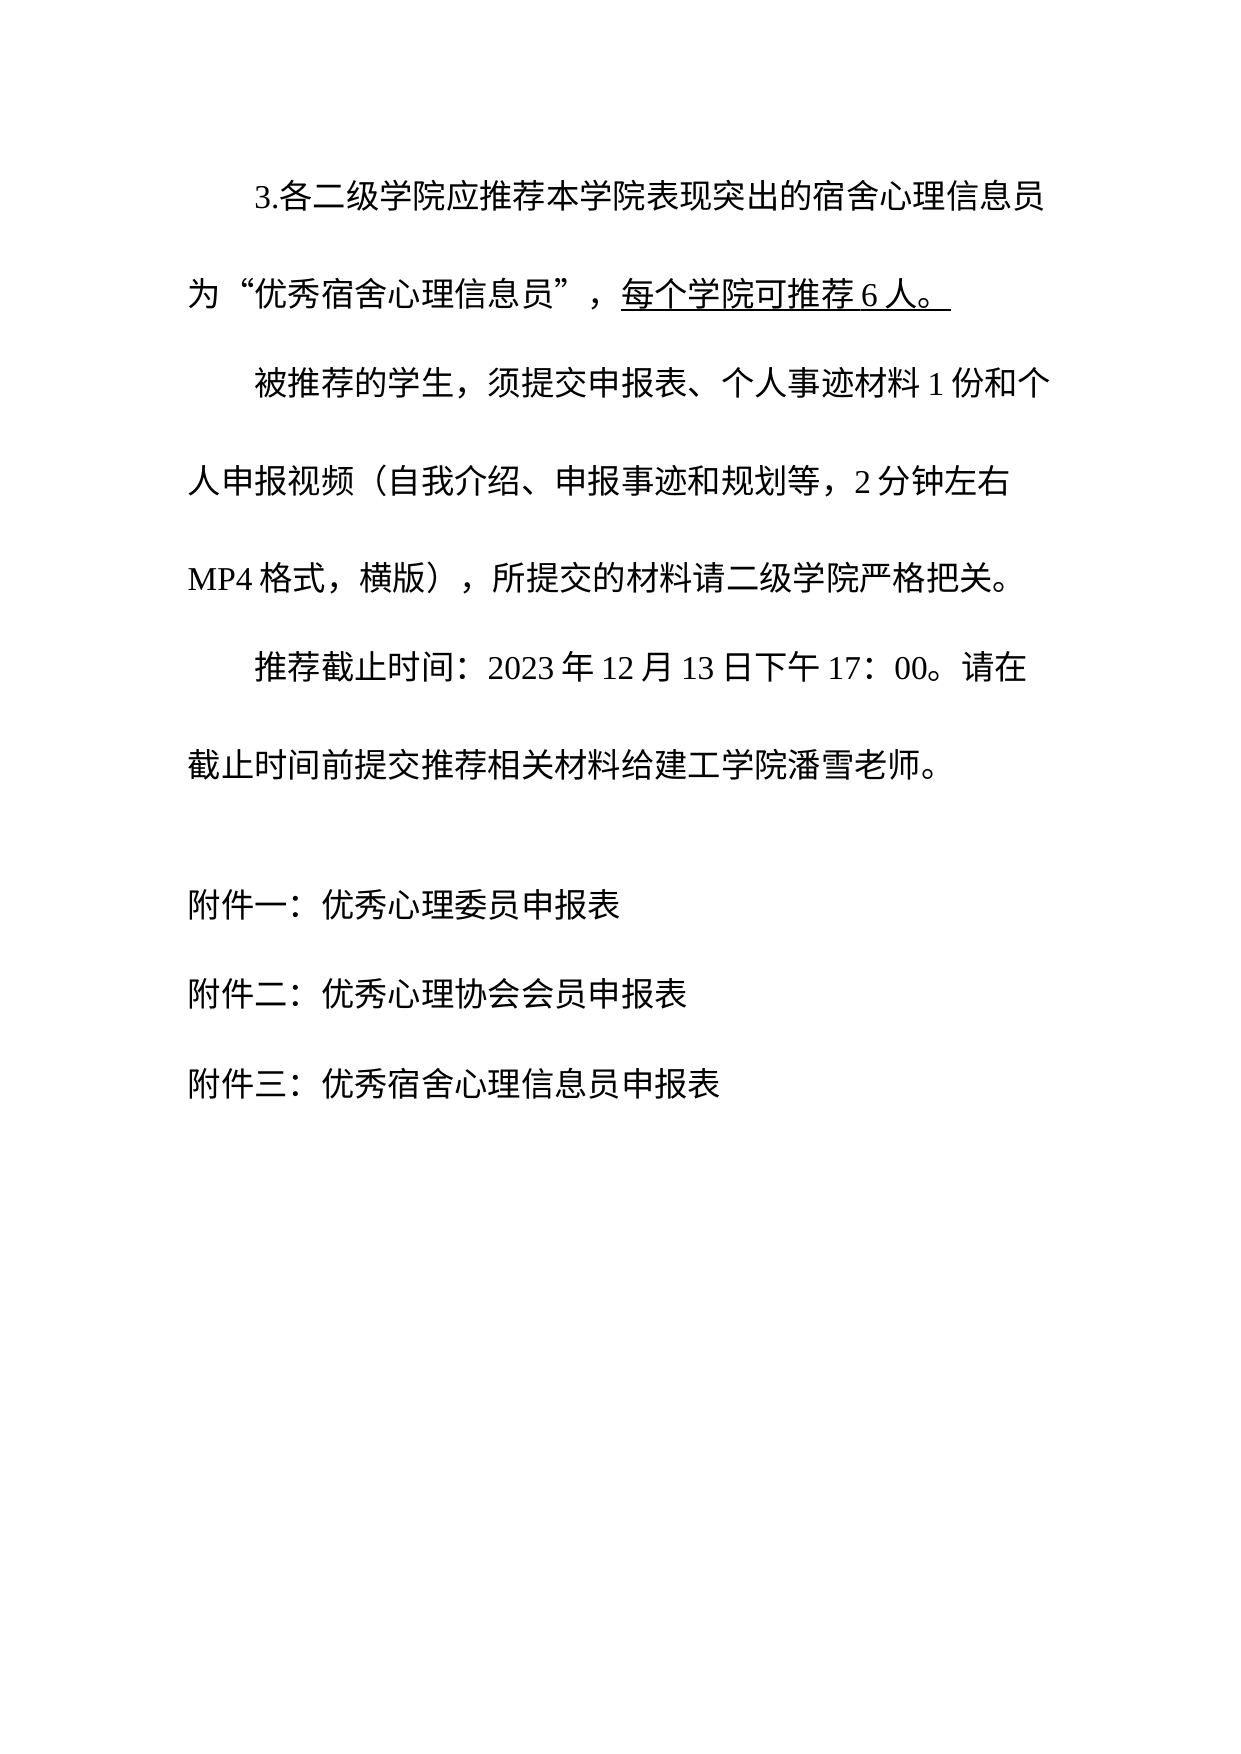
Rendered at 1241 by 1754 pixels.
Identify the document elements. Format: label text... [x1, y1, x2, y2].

text 附件三：优秀宿舍心理信息员申报表 [187, 1049, 1053, 1114]
text 附件二：优秀心理协会会员申报表 [187, 960, 1053, 1025]
text 3.各二级学院应推荐本学院表现突出的宿舍心理信息员为“优秀宿舍心理信息员”，每个学院可推荐6人。 [187, 162, 1053, 324]
text 被推荐的学生，须提交申报表、个人事迹材料1份和个人申报视频（自我介绍、申报事迹和规划等，2分钟左右MP4格式，横版），所提交的材料请二级学院严格把关。 [187, 348, 1053, 608]
text 推荐截止时间：2023年12月13日下午17：00。请在截止时间前提交推荐相关材料给建工学院潘雪老师。 [187, 633, 1053, 795]
text 附件一：优秀心理委员申报表 [187, 871, 1053, 936]
